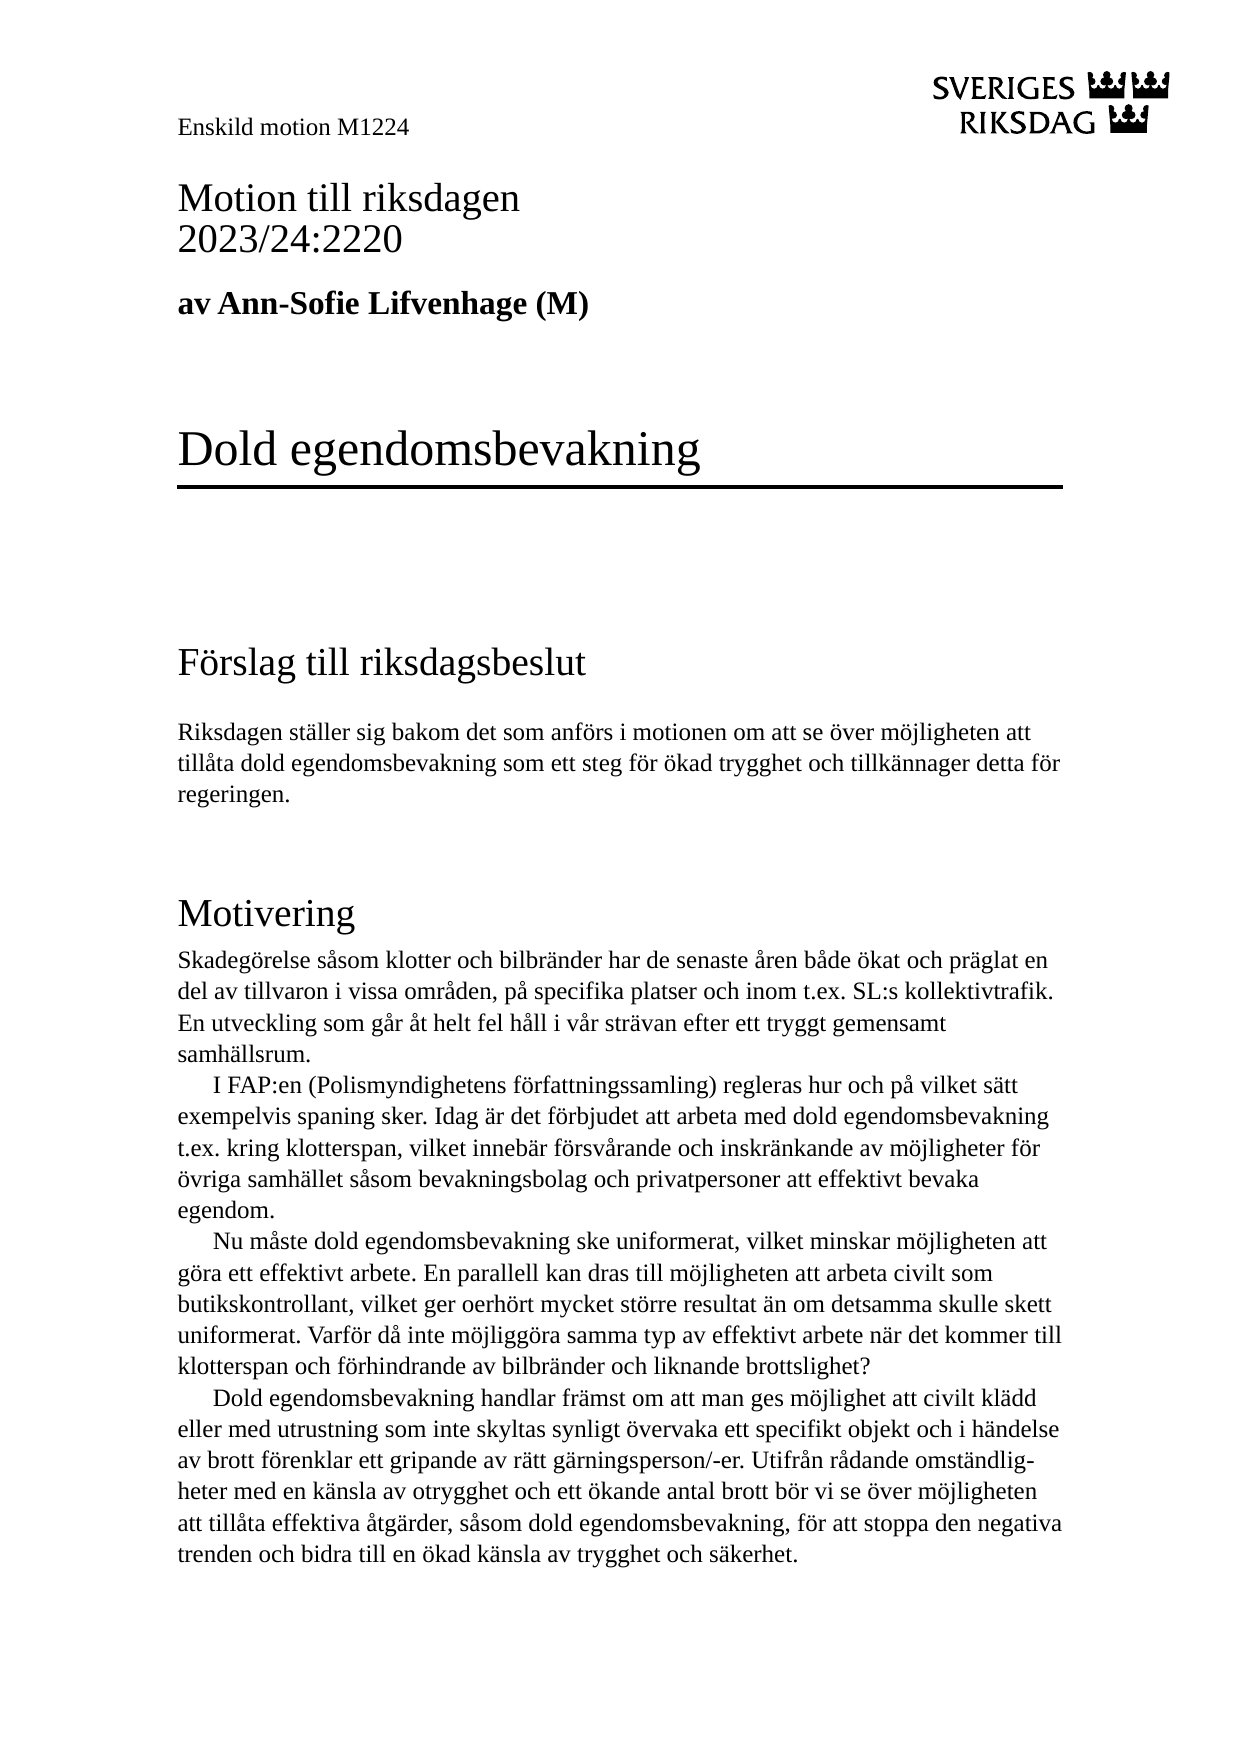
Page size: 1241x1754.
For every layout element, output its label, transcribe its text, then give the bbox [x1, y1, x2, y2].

text Dold egendomsbevakning handlar främst om att man ges möjlighet att civilt klädd eller med utrustning som inte skyltas synligt övervaka ett specifikt objekt och i händelse av brott förenklar ett gripande av rätt gärningsperson/-er. Utifrån rådande omständligheter med en känsla av otrygghet och ett ökande antal brott bör vi se över möjligheten att tillåta effektiva åtgärder, såsom dold egendomsbevakning, för att stoppa den negativa trenden och bidra till en ökad känsla av trygghet och säkerhet. [177, 1380, 1063, 1568]
text I FAP:en (Polismyndighetens författningssamling) regleras hur och på vilket sätt exempelvis spaning sker. Idag är det förbjudet att arbeta med dold egendomsbevakning t.ex. kring klotterspan, vilket innebär försvårande och inskränkande av möjligheter för övriga samhället såsom bevakningsbolag och privatpersoner att effektivt bevaka egendom. [177, 1068, 1063, 1224]
text Skadegörelse såsom klotter och bilbränder har de senaste åren både ökat och präglat en del av tillvaron i vissa områden, på specifika platser och inom t.ex. SL:s kollektivtrafik. En utveckling som går åt helt fel håll i vår strävan efter ett tryggt gemensamt samhällsrum. [177, 943, 1063, 1068]
text Nu måste dold egendomsbevakning ske uniformerat, vilket minskar möjligheten att göra ett effektivt arbete. En parallell kan dras till möjligheten att arbeta civilt som butikskontrollant, vilket ger oerhört mycket större resultat än om detsamma skulle skett uniformerat. Varför då inte möjliggöra samma typ av effektivt arbete när det kommer till klotterspan och förhindrande av bilbränder och liknande brottslighet? [177, 1224, 1063, 1380]
